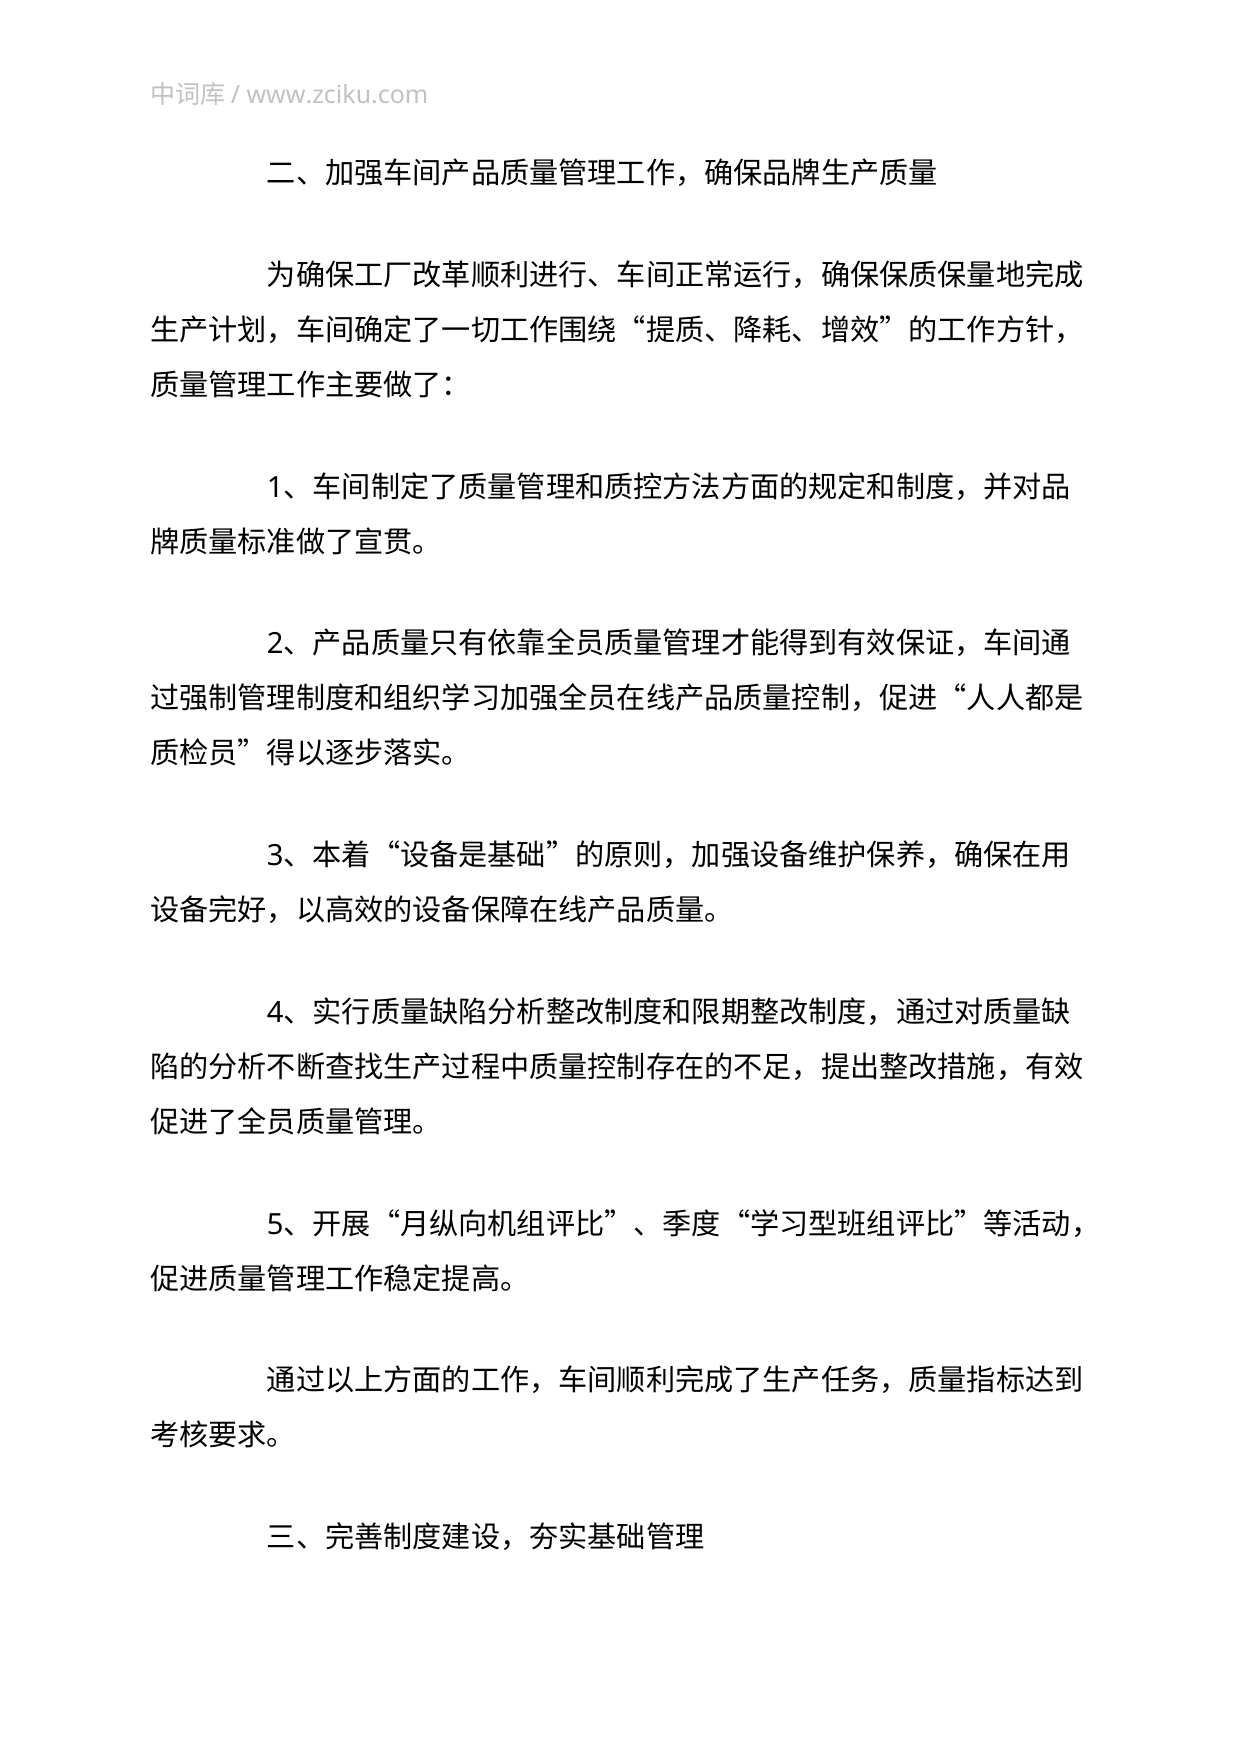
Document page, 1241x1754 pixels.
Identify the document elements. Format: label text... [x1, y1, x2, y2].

text 三、完善制度建设，夯实基础管理 [150, 1514, 1090, 1556]
text 5、开展“月纵向机组评比”、季度“学习型班组评比”等活动，促进质量管理工作稳定提高。 [150, 1200, 1090, 1297]
text 为确保工厂改革顺利进行、车间正常运行，确保保质保量地完成生产计划，车间确定了一切工作围绕“提质、降耗、增效”的工作方针，质量管理工作主要做了： [150, 252, 1090, 404]
text 3、本着“设备是基础”的原则，加强设备维护保养，确保在用设备完好，以高效的设备保障在线产品质量。 [150, 832, 1090, 929]
text 通过以上方面的工作，车间顺利完成了生产任务，质量指标达到考核要求。 [150, 1357, 1090, 1454]
text 1、车间制定了质量管理和质控方法方面的规定和制度，并对品牌质量标准做了宣贯。 [150, 463, 1090, 561]
text 4、实行质量缺陷分析整改制度和限期整改制度，通过对质量缺陷的分析不断查找生产过程中质量控制存在的不足，提出整改措施，有效促进了全员质量管理。 [150, 988, 1090, 1141]
text 2、产品质量只有依靠全员质量管理才能得到有效保证，车间通过强制管理制度和组织学习加强全员在线产品质量控制，促进“人人都是质检员”得以逐步落实。 [150, 620, 1090, 772]
text 二、加强车间产品质量管理工作，确保品牌生产质量 [150, 150, 1090, 192]
